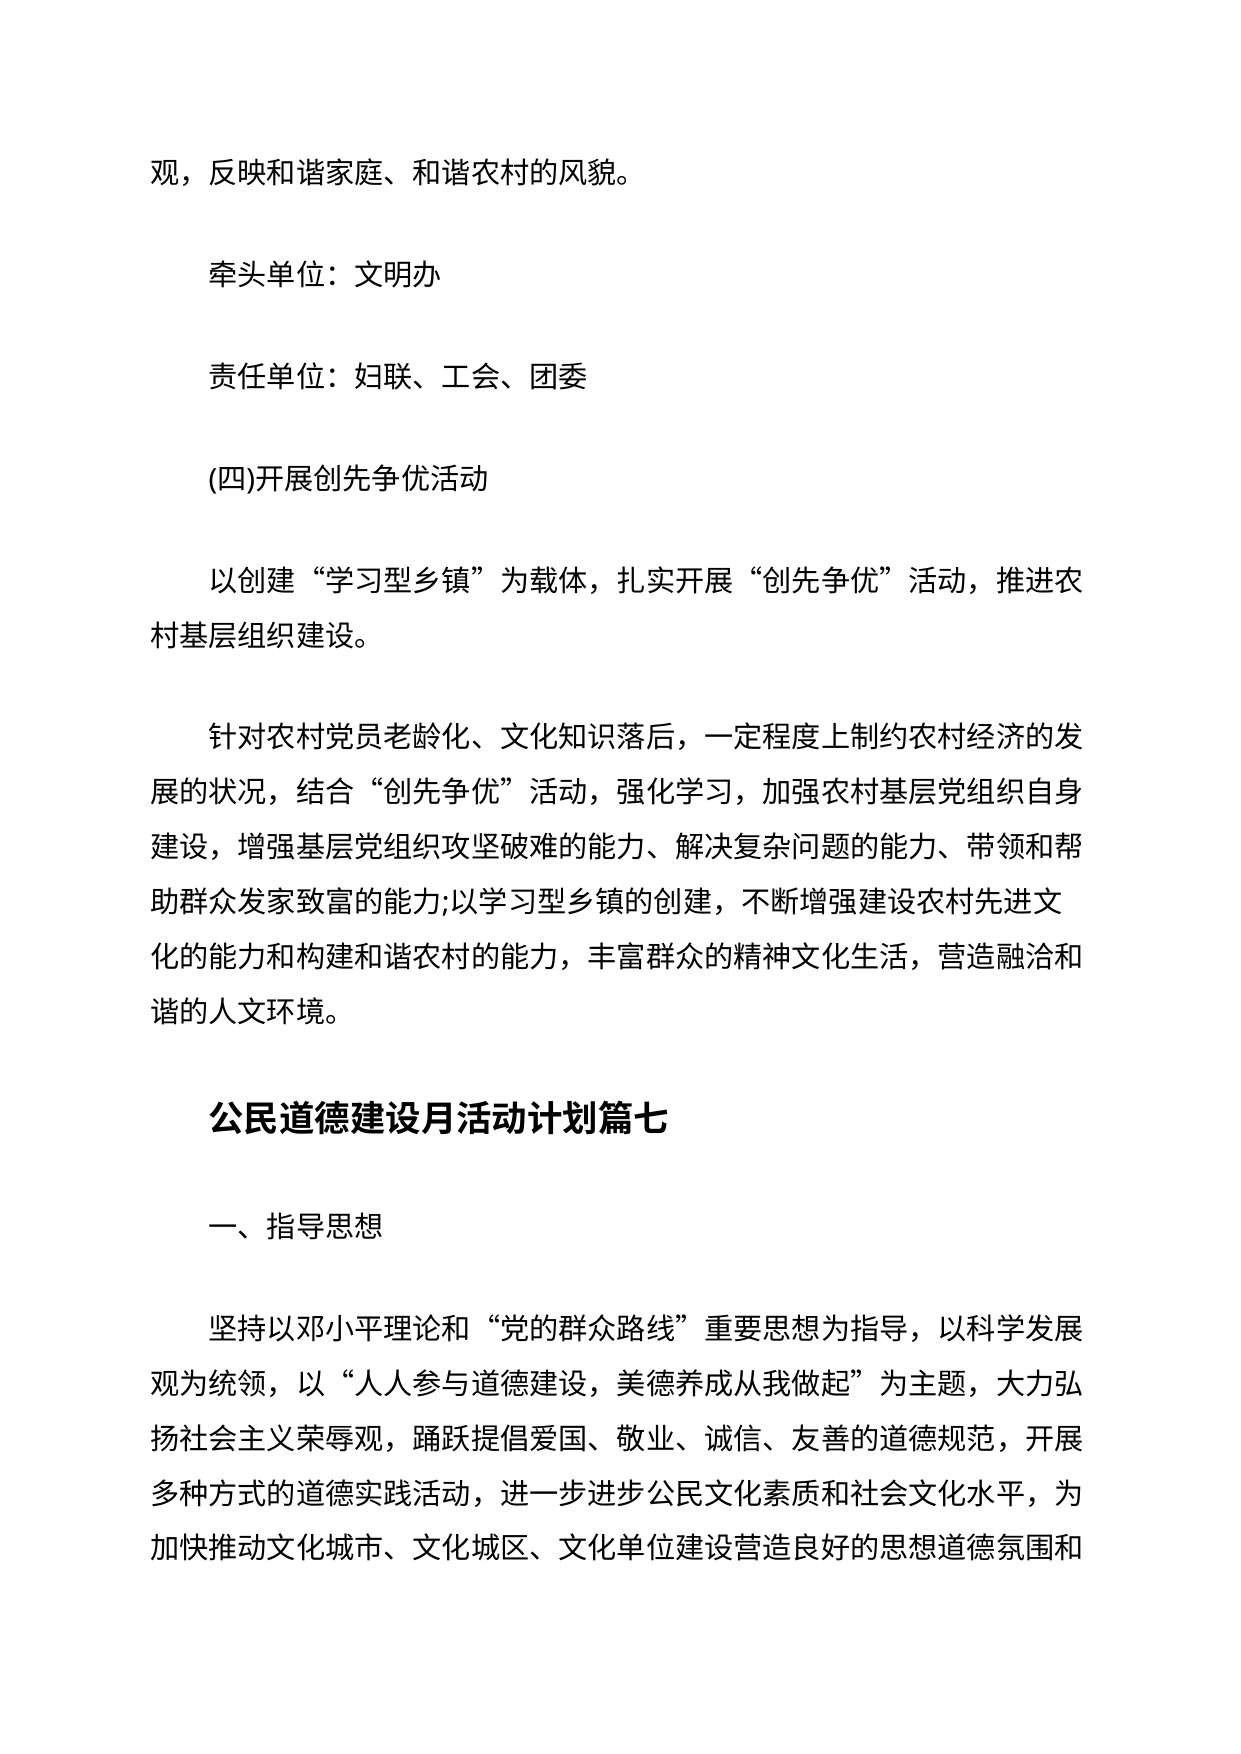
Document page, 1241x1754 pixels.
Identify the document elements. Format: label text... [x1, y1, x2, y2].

text 以创建“学习型乡镇”为载体，扎实开展“创先争优”活动，推进农村基层组织建设。 [150, 557, 1090, 654]
text 牵头单位：文明办 [150, 252, 1090, 294]
text 责任单位：妇联、工会、团委 [150, 353, 1090, 396]
text (四)开展创先争优活动 [150, 455, 1090, 498]
text 针对农村党员老龄化、文化知识落后，一定程度上制约农村经济的发展的状况，结合“创先争优”活动，强化学习，加强农村基层党组织自身建设，增强基层党组织攻坚破难的能力、解决复杂问题的能力、带领和帮助群众发家致富的能力;以学习型乡镇的创建，不断增强建设农村先进文化的能力和构建和谐农村的能力，丰富群众的精神文化生活，营造融洽和谐的人文环境。 [150, 714, 1090, 1031]
text 公民道德建设月活动计划篇七 [150, 1090, 1090, 1142]
text 一、指导思想 [150, 1204, 1090, 1246]
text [150, 150, 1090, 192]
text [150, 1306, 1090, 1567]
